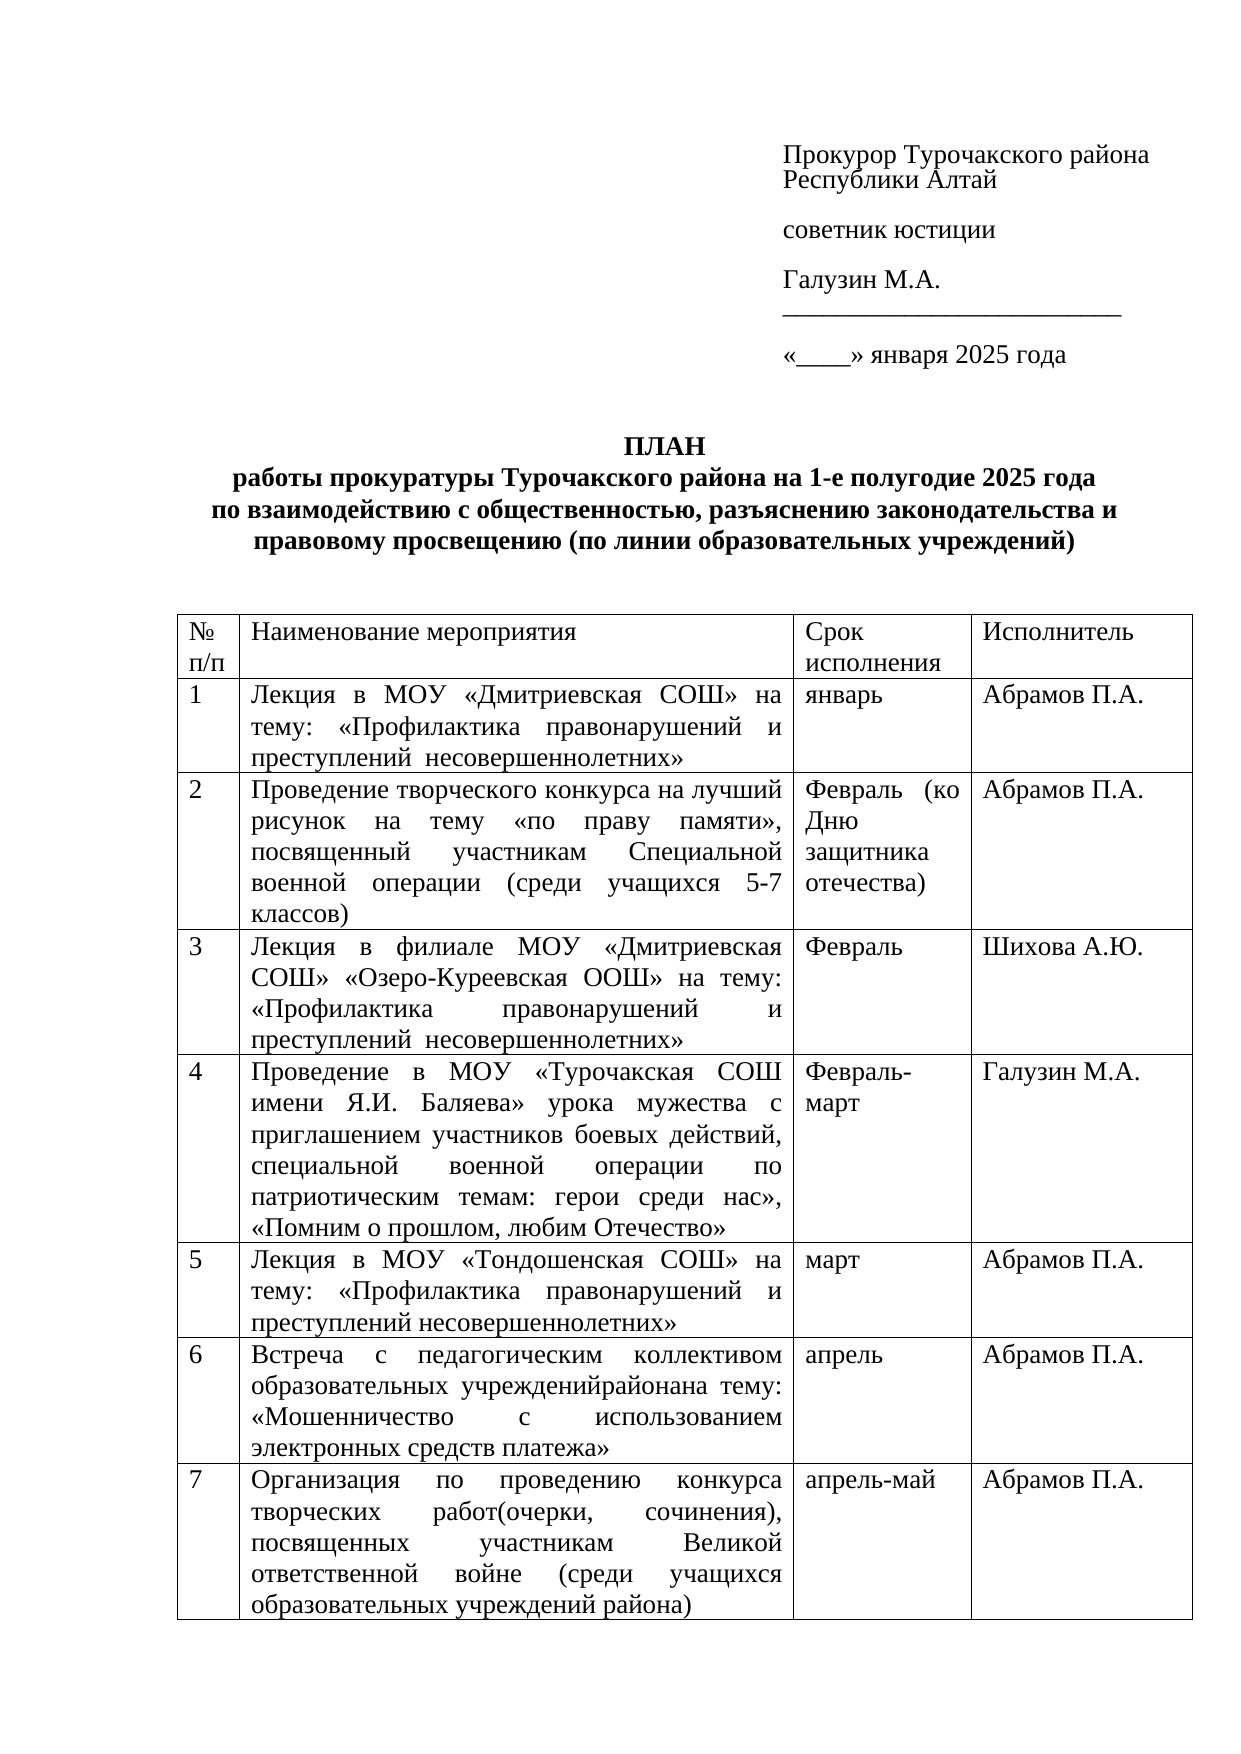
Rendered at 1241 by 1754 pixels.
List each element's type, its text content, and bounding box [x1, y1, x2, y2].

text Прокурор Турочакского района [783, 143, 1152, 168]
table_cell Февраль [794, 930, 971, 1054]
table_cell Проведение творческого конкурса на лучший рисунок на тему «по праву памяти», посвященный участникам Специальной военной операции (среди учащихся 5-7 классов) [240, 773, 793, 929]
text Галузин М.А. [783, 268, 1152, 293]
table_cell Абрамов П.А. [972, 1464, 1192, 1619]
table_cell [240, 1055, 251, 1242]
table_cell Галузин М.А. [972, 1055, 1192, 1242]
table_header № п/п [178, 615, 239, 677]
text по взаимодействию с общественностью, разъяснению законодательства и правовому просвещению (по линии образовательных учреждений) [177, 493, 1152, 555]
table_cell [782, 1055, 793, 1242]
table_cell 6 [178, 1338, 239, 1462]
table_cell Абрамов П.А. [972, 679, 1192, 772]
table_cell Абрамов П.А. [972, 773, 1192, 929]
table_cell Абрамов П.А. [972, 1338, 1192, 1462]
table_header Наименование мероприятия [240, 615, 793, 677]
table_cell Февраль (ко Дню защитника отечества) [794, 773, 971, 929]
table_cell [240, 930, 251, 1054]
table_cell апрель-май [794, 1464, 971, 1619]
text советник юстиции [783, 218, 1152, 243]
text работы прокуратуры Турочакского района на 1-е полугодие 2025 года [177, 462, 1152, 493]
table_cell январь [794, 679, 971, 772]
table_header Исполнитель [972, 615, 1192, 677]
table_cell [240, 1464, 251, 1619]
table_cell Абрамов П.А. [972, 1243, 1192, 1337]
table_cell апрель [794, 1338, 971, 1462]
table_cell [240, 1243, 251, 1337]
text _________________________ [783, 293, 1152, 318]
table_cell 2 [178, 773, 239, 929]
table_cell март [794, 1243, 971, 1337]
table_cell Шихова А.Ю. [972, 930, 1192, 1054]
table_cell 3 [178, 930, 239, 1054]
table_header Срок исполнения [794, 615, 971, 677]
table_cell Лекция в МОУ «Дмитриевская СОШ» на тему: «Профилактика правонарушений и преступлений несовершеннолетних» [240, 679, 793, 772]
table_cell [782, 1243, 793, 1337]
table_cell 5 [178, 1243, 239, 1337]
text Республики Алтай [783, 168, 1152, 193]
text ПЛАН [177, 430, 1152, 462]
table_cell 7 [178, 1464, 239, 1619]
table_cell 4 [178, 1055, 239, 1242]
table_cell Февраль-март [794, 1055, 971, 1242]
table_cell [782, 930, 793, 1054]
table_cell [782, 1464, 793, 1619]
table_cell 1 [178, 679, 239, 772]
table_cell Встреча с педагогическим коллективом образовательных учрежденийрайонана тему: «Мошенничество с использованием электронных средств платежа» [240, 1338, 793, 1462]
text «____» января 2025 года [783, 343, 1152, 368]
